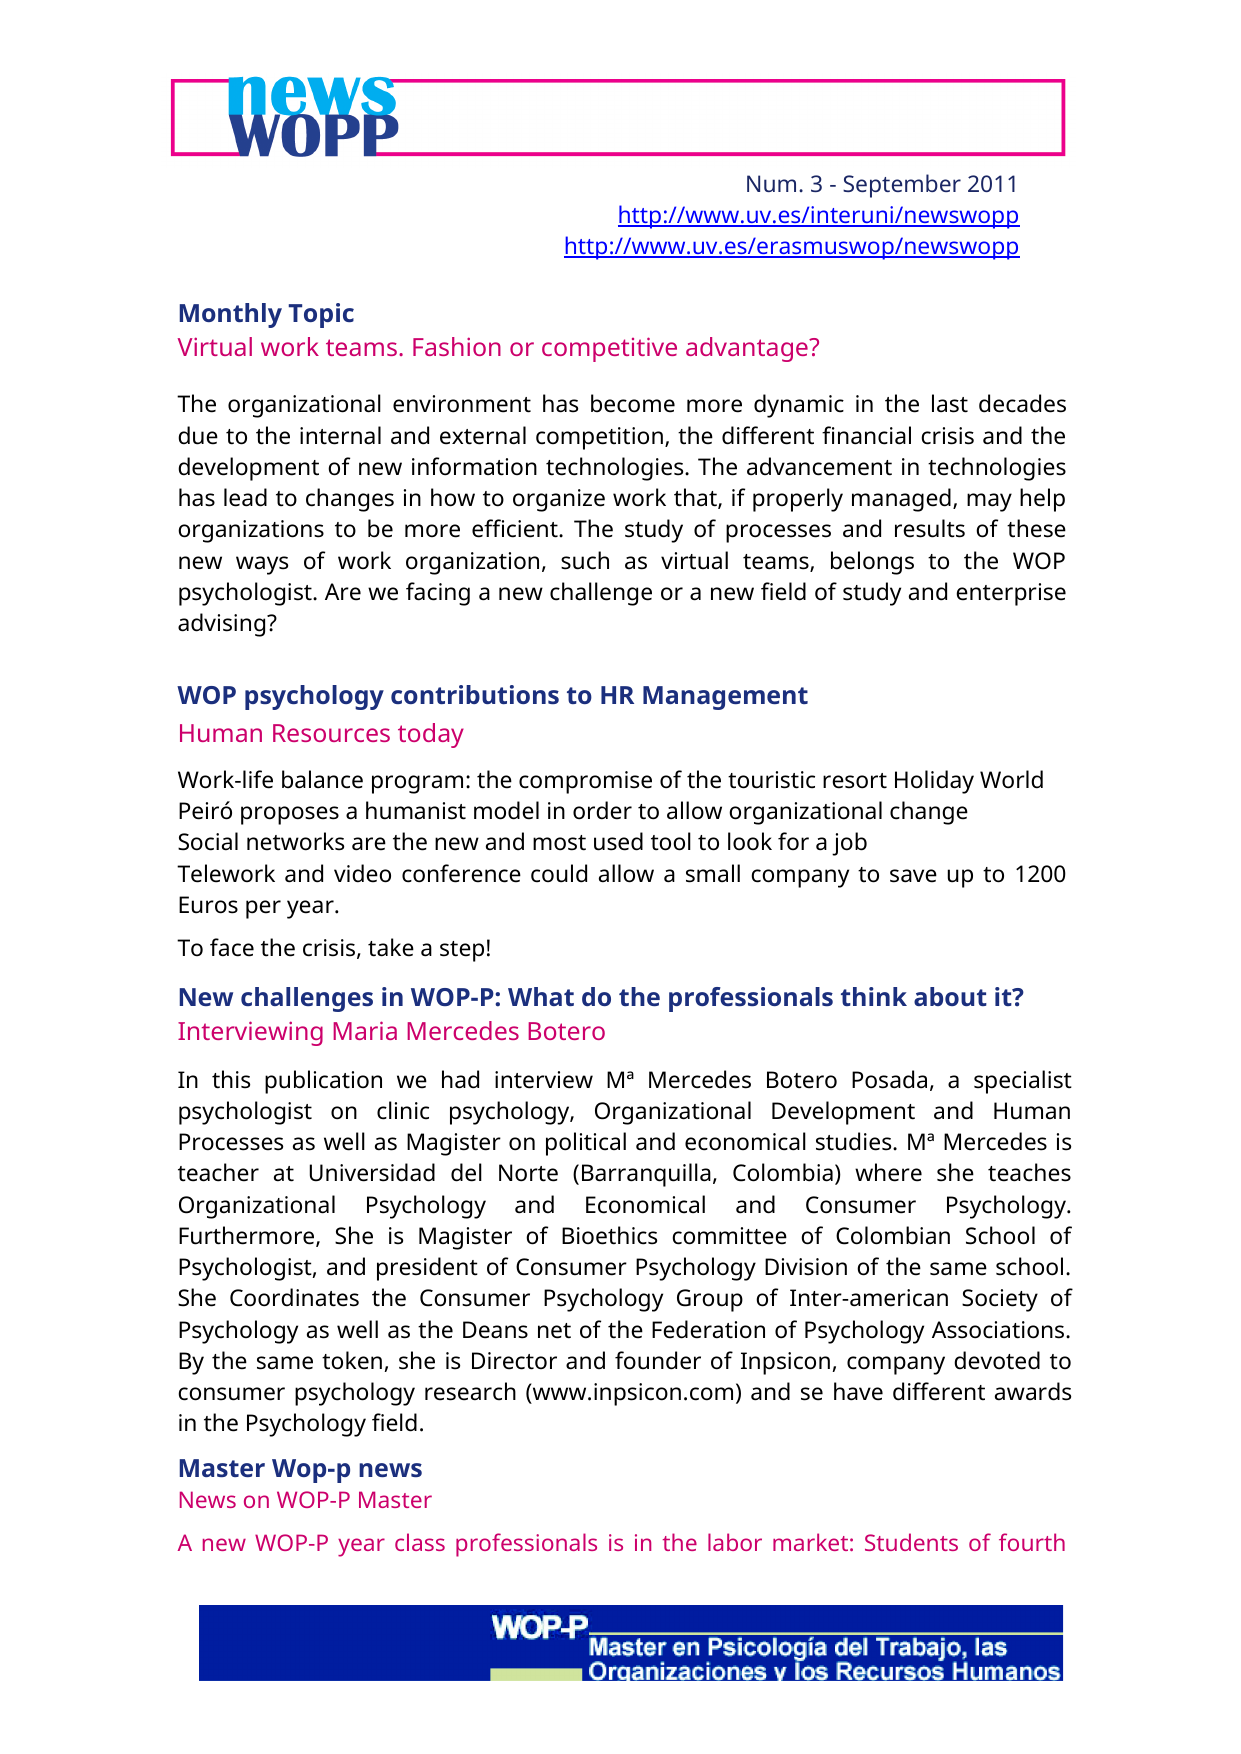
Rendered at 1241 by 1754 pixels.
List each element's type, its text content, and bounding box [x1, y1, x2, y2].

table_cell Work-life balance program: the compromise of the touristic resort Holiday World Peiró proposes a humanist model in order to allow organizational change Social networks are the new and most used tool to look for a job Telework and video conference could allow a small company to save up to 1200 Euros per year. To face the crisis, take a step! [94, 764, 1079, 963]
picture [161, 73, 1077, 168]
table_cell The organizational environment has become more dynamic in the last decades due to the internal and external competition, the different financial crisis and the development of new information technologies. The advancement in technologies has lead to changes in how to organize work that, if properly managed, may help organizations to be more efficient. The study of processes and results of these new ways of work organization, such as virtual teams, belongs to the WOP psychologist. Are we facing a new challenge or a new field of study and enterprise advising? [94, 389, 1079, 663]
table_cell Monthly Topic Virtual work teams. Fashion or competitive advantage? [94, 295, 1079, 388]
table_cell New challenges in WOP-P: What do the professionals think about it? Interviewing Maria Mercedes Botero [94, 963, 1079, 1063]
table_cell WOP psychology contributions to HR Management Human Resources today [94, 664, 1079, 764]
table_header Num. 3 - September 2011 http://www.uv.es/interuni/newswopp http://www.uv.es/erasmuswop/newswopp [171, 168, 1091, 295]
picture [199, 1605, 1064, 1681]
table_cell In this publication we had interview Mª Mercedes Botero Posada, a specialist psychologist on clinic psychology, Organizational Development and Human Processes as well as Magister on political and economical studies. Mª Mercedes is teacher at Universidad del Norte (Barranquilla, Colombia) where she teaches Organizational Psychology and Economical and Consumer Psychology. Furthermore, She is Magister of Bioethics committee of Colombian School of Psychologist, and president of Consumer Psychology Division of the same school. She Coordinates the Consumer Psychology Group of Inter-american Society of Psychology as well as the Deans net of the Federation of Psychology Associations. By the same token, she is Director and founder of Inpsicon, company devoted to consumer psychology research (www.inpsicon.com) and se have different awards in the Psychology field. [94, 1064, 1079, 1438]
